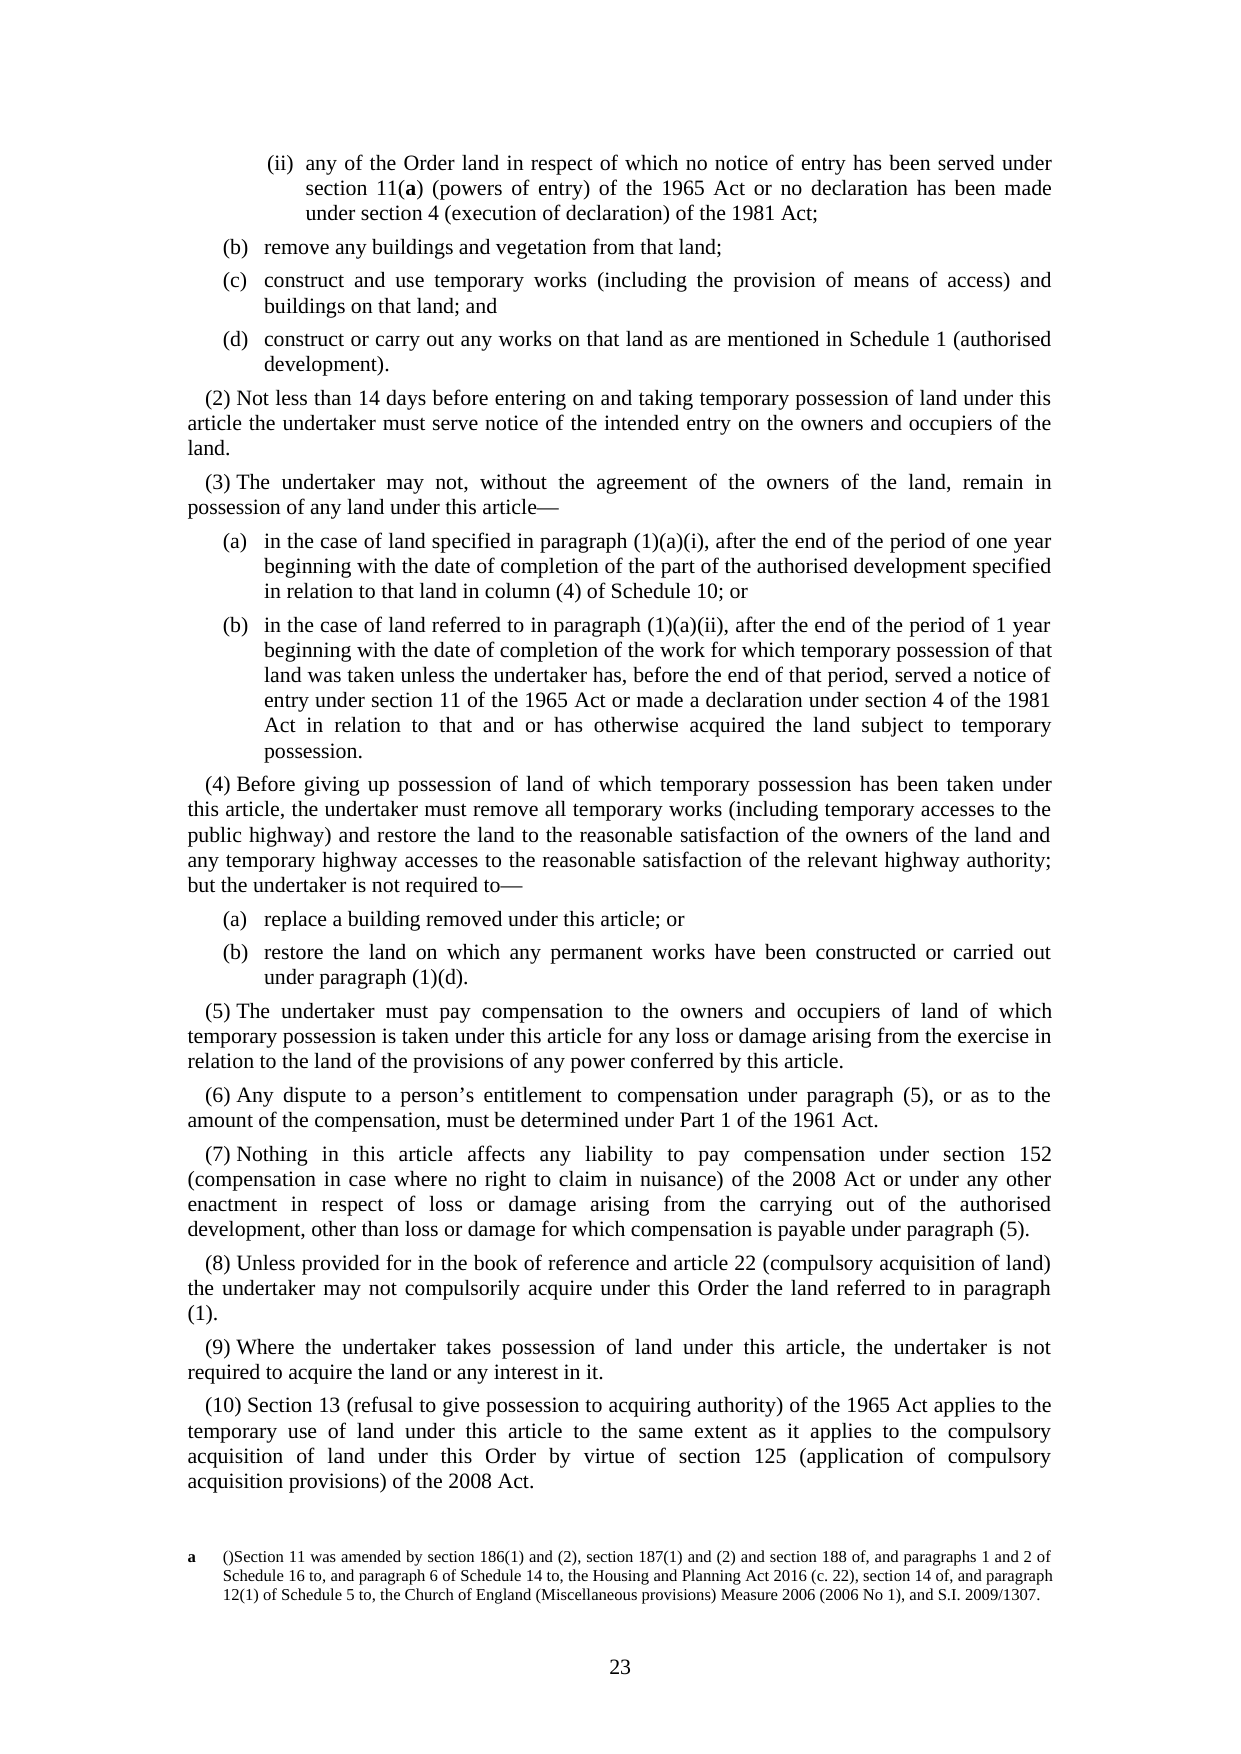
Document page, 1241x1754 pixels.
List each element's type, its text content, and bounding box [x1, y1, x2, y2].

text The undertaker may not, without the agreement of the owners of the land, remain in possession of any land under this article— [187, 469, 1053, 519]
text Any dispute to a person’s entitlement to compensation under paragraph (5), or as to the amount of the compensation, must be determined under Part 1 of the 1961 Act. [187, 1082, 1053, 1132]
text Not less than 14 days before entering on and taking temporary possession of land under this article the undertaker must serve notice of the intended entry on the owners and occupiers of the land. [187, 385, 1053, 461]
text Before giving up possession of land of which temporary possession has been taken under this article, the undertaker must remove all temporary works (including temporary accesses to the public highway) and restore the land to the reasonable satisfaction of the owners of the land and any temporary highway accesses to the reasonable satisfaction of the relevant highway authority; but the undertaker is not required to— [187, 771, 1053, 897]
text Unless provided for in the book of reference and article 22 (compulsory acquisition of land) the undertaker may not compulsorily acquire under this Order the land referred to in paragraph (1). [187, 1250, 1053, 1325]
text The undertaker must pay compensation to the owners and occupiers of land of which temporary possession is taken under this article for any loss or damage arising from the exercise in relation to the land of the provisions of any power conferred by this article. [187, 998, 1053, 1073]
text Nothing in this article affects any liability to pay compensation under section 152 (compensation in case where no right to claim in nuisance) of the 2008 Act or under any other enactment in respect of loss or damage arising from the carrying out of the authorised development, other than loss or damage for which compensation is payable under paragraph (5). [187, 1141, 1053, 1241]
text construct and use temporary works (including the provision of means of access) and buildings on that land; and [223, 267, 1053, 318]
text remove any buildings and vegetation from that land; [223, 234, 1053, 259]
text Section 13 (refusal to give possession to acquiring authority) of the 1965 Act applies to the temporary use of land under this article to the same extent as it applies to the compulsory acquisition of land under this Order by virtue of section 125 (application of compulsory acquisition provisions) of the 2008 Act. [187, 1392, 1053, 1493]
text replace a building removed under this article; or [223, 906, 1053, 931]
text in the case of land referred to in paragraph (1)(a)(ii), after the end of the period of 1 year beginning with the date of completion of the work for which temporary possession of that land was taken unless the undertaker has, before the end of that period, served a notice of entry under section 11 of the 1965 Act or made a declaration under section 4 of the 1981 Act in relation to that and or has otherwise acquired the land subject to temporary possession. [223, 612, 1053, 763]
text Where the undertaker takes possession of land under this article, the undertaker is not required to acquire the land or any interest in it. [187, 1334, 1053, 1384]
text in the case of land specified in paragraph (1)(a)(i), after the end of the period of one year beginning with the date of completion of the part of the authorised development specified in relation to that land in column (4) of Schedule 10; or [223, 528, 1053, 603]
text construct or carry out any works on that land as are mentioned in Schedule 1 (authorised development). [223, 326, 1053, 377]
text any of the Order land in respect of which no notice of entry has been served under section 11() (powers of entry) of the 1965 Act or no declaration has been made under section 4 (execution of declaration) of the 1981 Act; [293, 150, 1053, 226]
text restore the land on which any permanent works have been constructed or carried out under paragraph (1)(d). [223, 939, 1053, 989]
